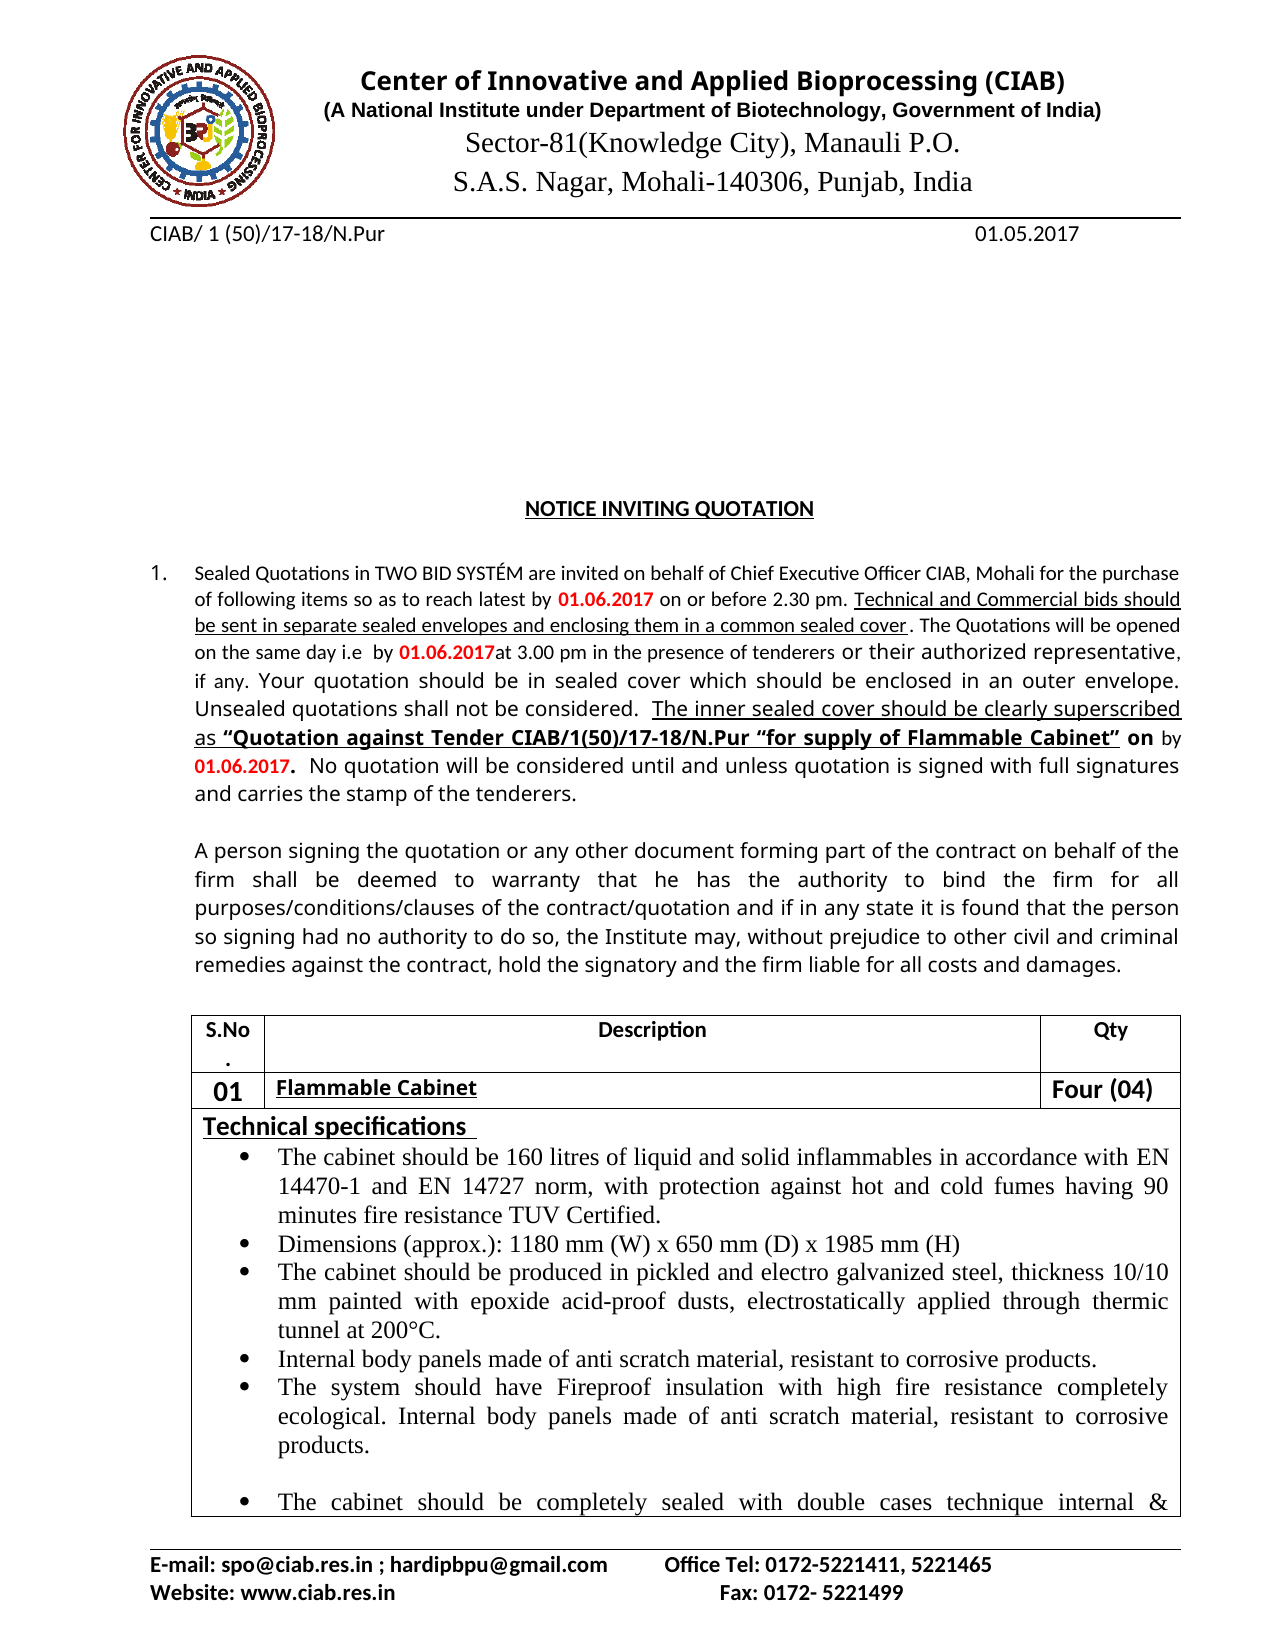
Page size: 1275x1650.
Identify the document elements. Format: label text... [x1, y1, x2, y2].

list Sealed Quotations in TWO BID SYSTÉM are invited on behalf of Chief Executive Officer CIAB, Mohali for the purchase of following items so as to reach latest by 01.06.2017 on or before 2.30 pm. Technical and Commercial bids should be sent in separate sealed envelopes and enclosing them in a common sealed cover. The Quotations will be opened on the same day i.e by 01.06.2017at 3.00 pm in the presence of tenderers or their authorized representative, if any. Your quotation should be in sealed cover which should be enclosed in an outer envelope. Unsealed quotations shall not be considered. The inner sealed cover should be clearly superscribed as “Quotation against Tender CIAB/1(50)/17-18/N.Pur “for supply of Flammable Cabinet” on by 01.06.2017. No quotation will be considered until and unless quotation is signed with full signatures and carries the stamp of the tenderers. [150, 558, 1181, 808]
text NOTICE INVITING QUOTATION [450, 494, 1181, 522]
table_header S.No. [192, 1016, 264, 1072]
table_header Qty [1041, 1016, 1180, 1072]
table_header Description [265, 1016, 1040, 1072]
table_cell Flammable Cabinet [265, 1073, 1040, 1108]
table_cell Four (04) [1041, 1073, 1180, 1108]
text CIAB/ 1 (50)/17-18/N.Pur 01.05.2017 [150, 219, 1181, 247]
picture [121, 54, 276, 207]
table_cell 01 [192, 1073, 264, 1108]
text A person signing the quotation or any other document forming part of the contract on behalf of the firm shall be deemed to warranty that he has the authority to bind the firm for all purposes/conditions/clauses of the contract/quotation and if in any state it is found that the person so signing had no authority to do so, the Institute may, without prejudice to other civil and criminal remedies against the contract, hold the signatory and the firm liable for all costs and damages. [150, 836, 1181, 979]
